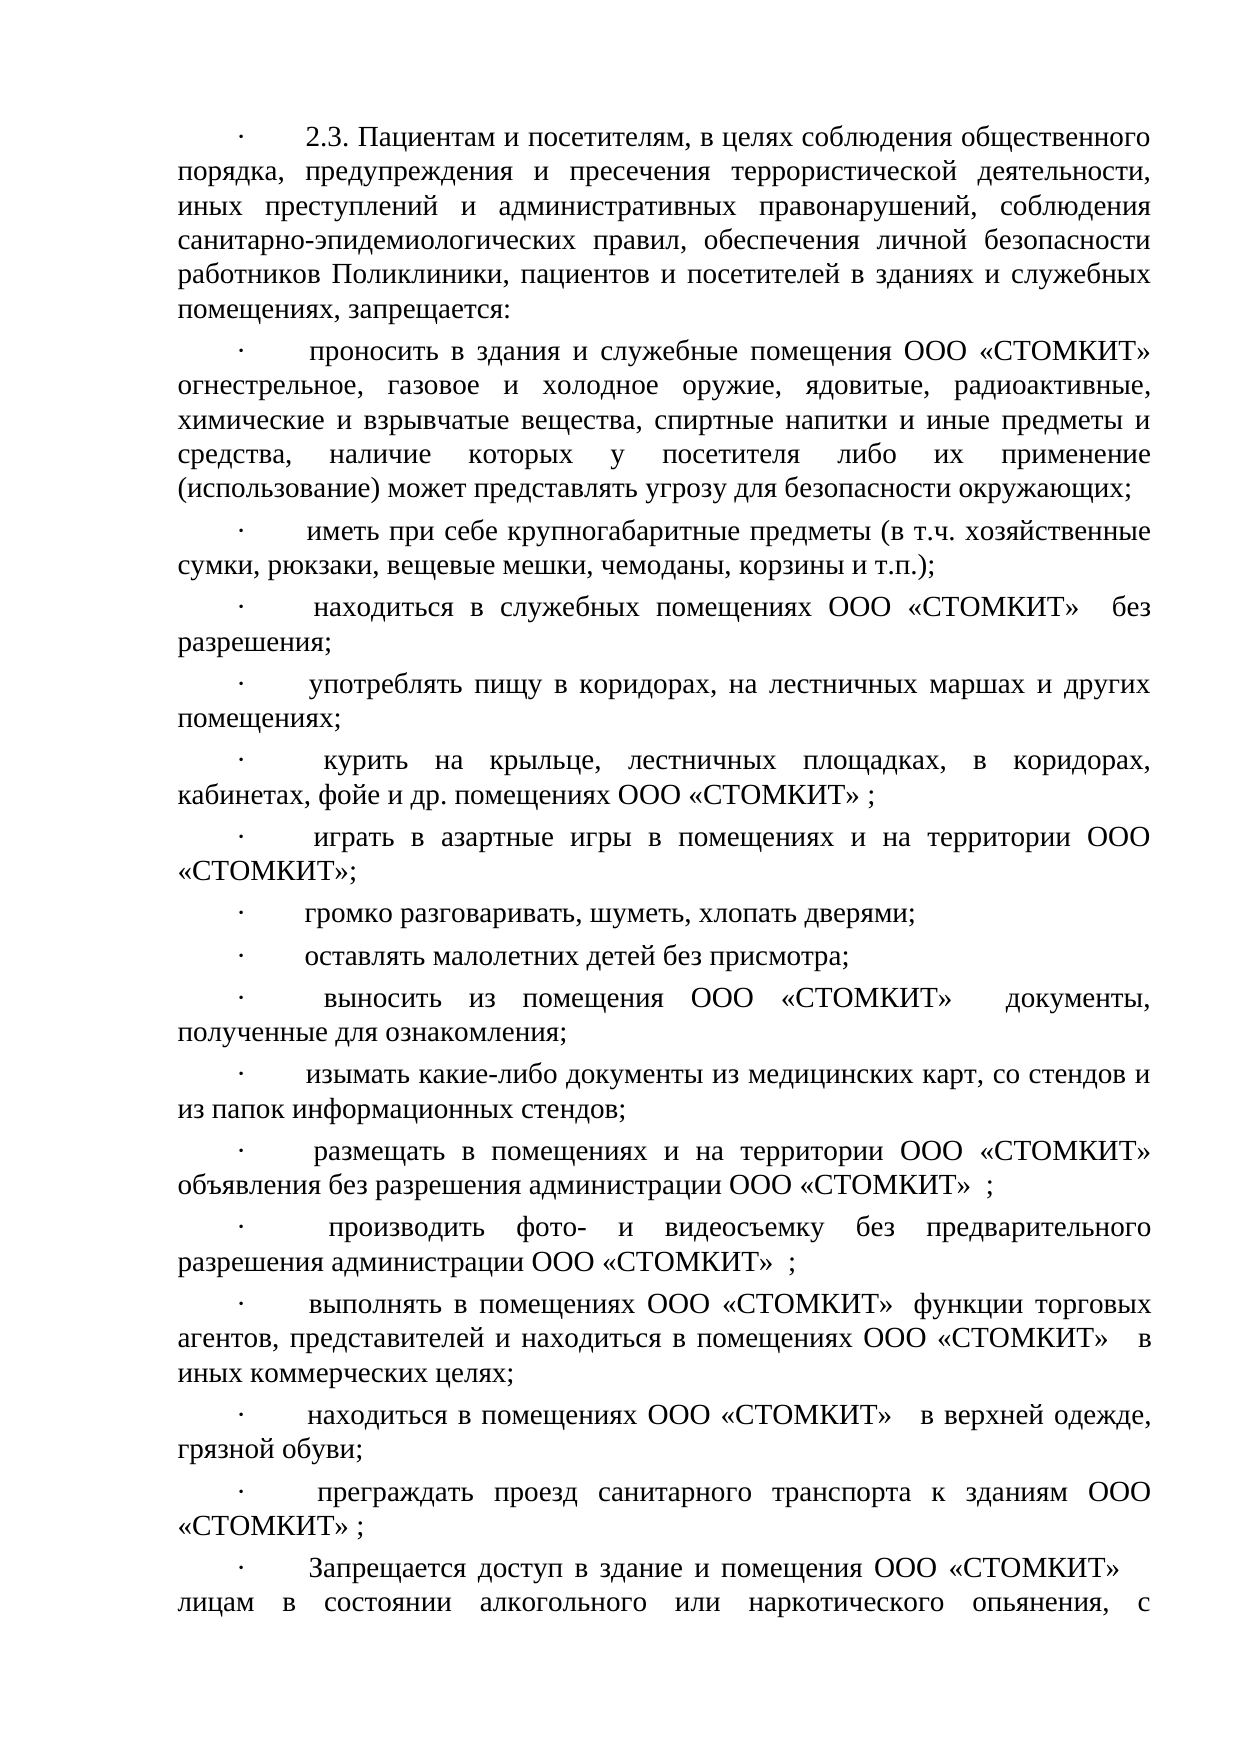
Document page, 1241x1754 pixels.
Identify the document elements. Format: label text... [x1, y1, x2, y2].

text · размещать в помещениях и на территории ООО «СТОМКИТ» объявления без разрешения администрации ООО «СТОМКИТ» ; [177, 1132, 1152, 1201]
text · изымать какие-либо документы из медицинских карт, со стендов и из папок информационных стендов; [177, 1056, 1152, 1124]
text · употреблять пищу в коридорах, на лестничных маршах и других помещениях; [177, 665, 1152, 734]
text · производить фото- и видеосъемку без предварительного разрешения администрации ООО «СТОМКИТ» ; [177, 1209, 1152, 1277]
text · играть в азартные игры в помещениях и на территории ООО «СТОМКИТ»; [177, 818, 1152, 887]
text · находиться в служебных помещениях ООО «СТОМКИТ» без разрешения; [177, 588, 1152, 657]
text · иметь при себе крупногабаритные предметы (в т.ч. хозяйственные сумки, рюкзаки, вещевые мешки, чемоданы, корзины и т.п.); [177, 512, 1152, 581]
text · 2.3. Пациентам и посетителям, в целях соблюдения общественного порядка, предупреждения и пресечения террористической деятельности, иных преступлений и административных правонарушений, соблюдения санитарно-эпидемиологических правил, обеспечения личной безопасности работников Поликлиники, пациентов и посетителей в зданиях и служебных помещениях, запрещается: [177, 118, 1152, 324]
text · преграждать проезд санитарного транспорта к зданиям ООО «СТОМКИТ» ; [177, 1473, 1152, 1542]
text · выносить из помещения ООО «СТОМКИТ» документы, полученные для ознакомления; [177, 979, 1152, 1048]
text · выполнять в помещениях ООО «СТОМКИТ» функции торговых агентов, представителей и находиться в помещениях ООО «СТОМКИТ» в иных коммерческих целях; [177, 1285, 1152, 1388]
text · громко разговаривать, шуметь, хлопать дверями; [177, 895, 1152, 929]
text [177, 1549, 1152, 1618]
text · оставлять малолетних детей без присмотра; [177, 937, 1152, 971]
text · курить на крыльце, лестничных площадках, в коридорах, кабинетах, фойе и др. помещениях ООО «СТОМКИТ» ; [177, 742, 1152, 810]
text · проносить в здания и служебные помещения ООО «СТОМКИТ» огнестрельное, газовое и холодное оружие, ядовитые, радиоактивные, химические и взрывчатые вещества, спиртные напитки и иные предметы и средства, наличие которых у посетителя либо их применение (использование) может представлять угрозу для безопасности окружающих; [177, 332, 1152, 504]
text · находиться в помещениях ООО «СТОМКИТ» в верхней одежде, грязной обуви; [177, 1396, 1152, 1465]
